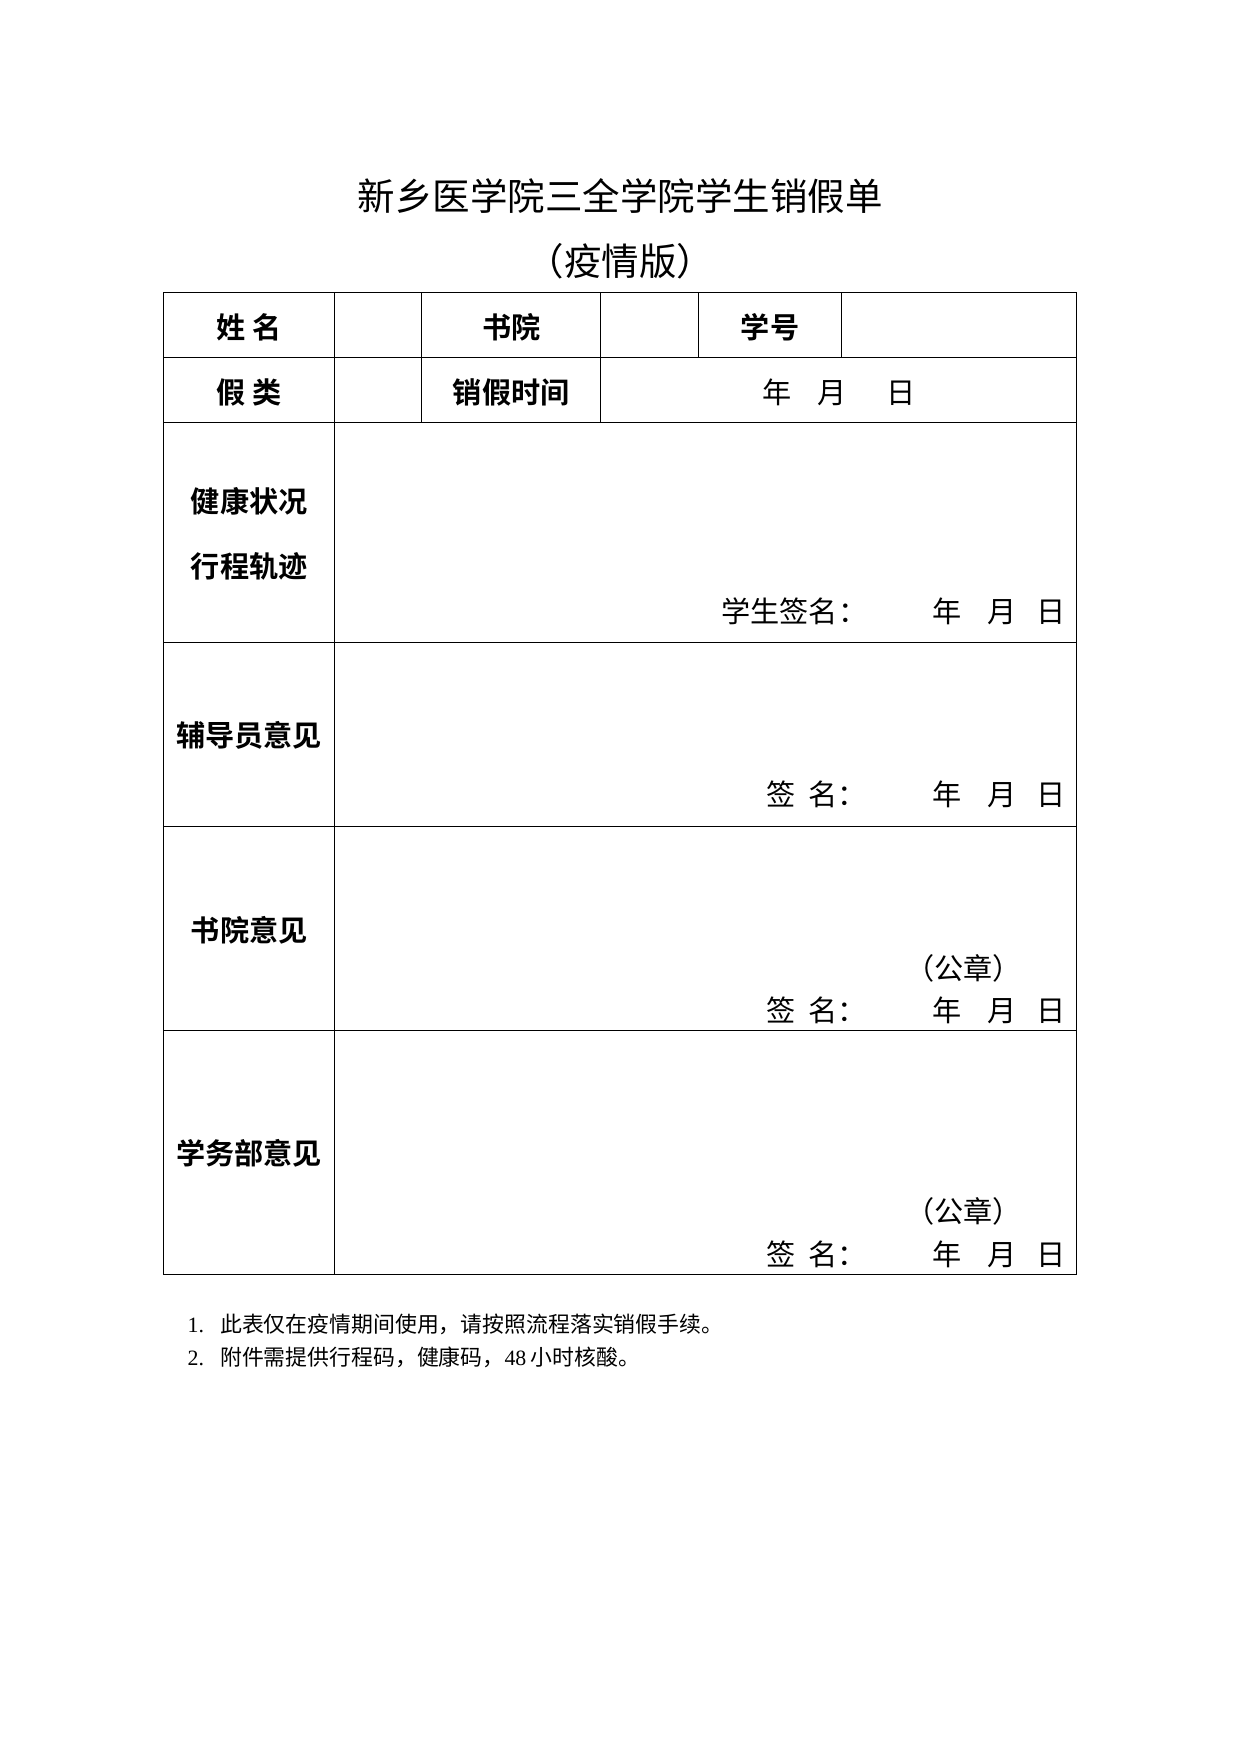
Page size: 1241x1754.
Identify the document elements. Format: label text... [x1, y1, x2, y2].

table_cell 学生签名： 年 月 日 [335, 423, 1076, 642]
table_cell 签 名： 年 月 日 [335, 643, 1076, 826]
table_cell 年 月 日 [601, 358, 1076, 422]
table_cell 销假时间 [422, 358, 600, 422]
table_cell 书院意见 [164, 827, 334, 1030]
table_header 书院 [422, 293, 600, 357]
table_cell 辅导员意见 [164, 643, 334, 826]
table_header 姓 名 [164, 293, 334, 357]
table_cell [335, 358, 421, 422]
table_cell （公章） 签 名： 年 月 日 [335, 1031, 1076, 1273]
text （疫情版） [187, 227, 1053, 292]
text 新乡医学院三全学院学生销假单 [187, 162, 1053, 227]
table_header [335, 293, 421, 357]
table_header 学号 [699, 293, 841, 357]
table_cell 假 类 [164, 358, 334, 422]
table_header [601, 293, 698, 357]
table_header [842, 293, 1076, 357]
table_cell 学务部意见 [164, 1031, 334, 1273]
table_cell 健康状况 行程轨迹 [164, 423, 334, 642]
table_cell （公章） 签 名： 年 月 日 [335, 827, 1076, 1030]
list 此表仅在疫情期间使用，请按照流程落实销假手续。 [187, 1307, 1053, 1339]
list 附件需提供行程码，健康码，48小时核酸。 [187, 1339, 1053, 1372]
